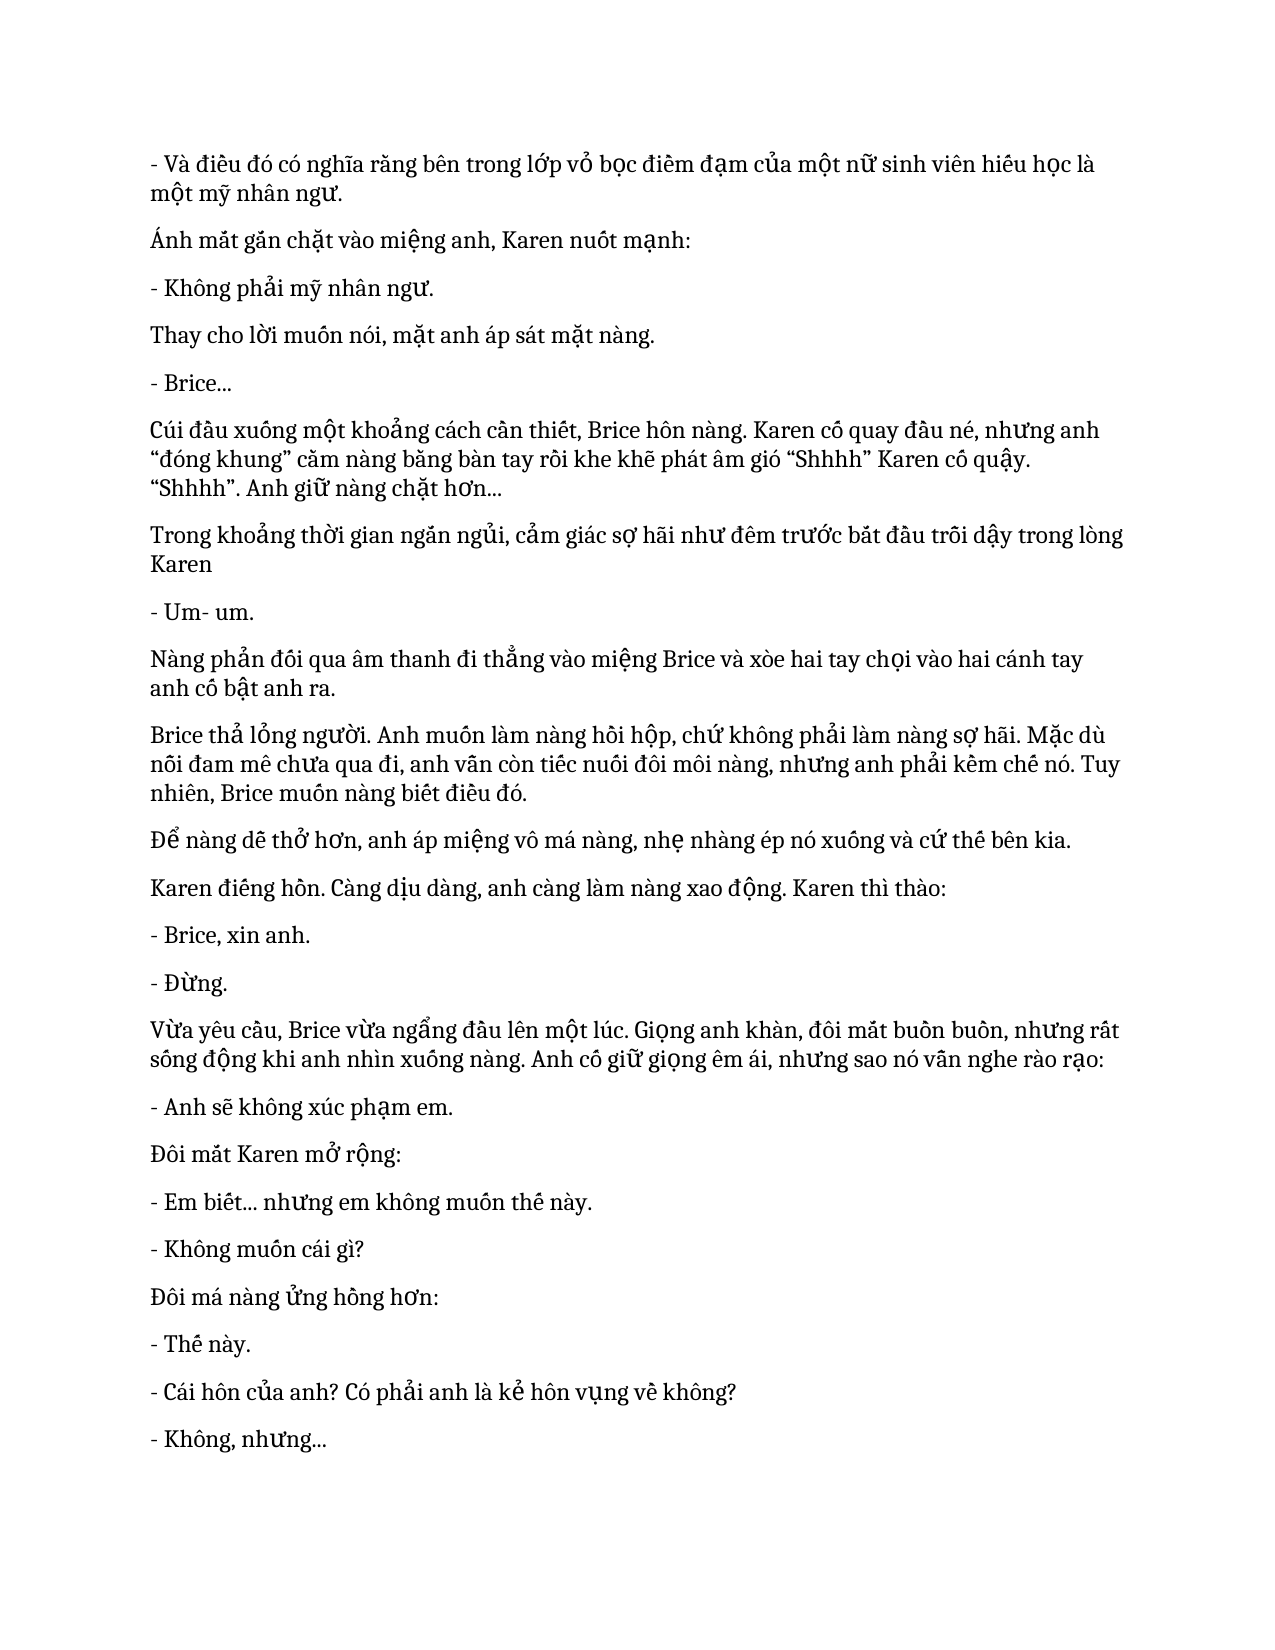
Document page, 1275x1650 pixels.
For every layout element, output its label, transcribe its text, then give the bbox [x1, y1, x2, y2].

text Cúi đầu xuống một khoảng cách cần thiết, Brice hôn nàng. Karen cố quay đầu né, nhưng anh “đóng khung” cằm nàng bằng bàn tay rồi khe khẽ phát âm gió “Shhhh” Karen cố quậy. “Shhhh”. Anh giữ nàng chặt hơn... [150, 416, 1125, 502]
text - Không phải mỹ nhân ngư. [150, 274, 1125, 302]
text Ánh mắt gắn chặt vào miệng anh, Karen nuốt mạnh: [150, 226, 1125, 255]
text - Và điều đó có nghĩa rằng bên trong lớp vỏ bọc điềm đạm của một nữ sinh viên hiếu học là một mỹ nhân ngư. [150, 150, 1125, 207]
text - Thế này. [150, 1330, 1125, 1359]
text - Em biết... nhưng em không muốn thế này. [150, 1187, 1125, 1216]
text Nàng phản đối qua âm thanh đi thẳng vào miệng Brice và xòe hai tay chọi vào hai cánh tay anh cố bật anh ra. [150, 645, 1125, 702]
text Brice thả lỏng người. Anh muốn làm nàng hồi hộp, chứ không phải làm nàng sợ hãi. Mặc dù nỗi đam mê chưa qua đi, anh vẫn còn tiếc nuối đôi môi nàng, nhưng anh phải kềm chế nó. Tuy nhiên, Brice muốn nàng biết điều đó. [150, 721, 1125, 807]
text - Brice... [150, 369, 1125, 397]
text - Đừng. [150, 969, 1125, 997]
text Đôi má nàng ửng hồng hơn: [150, 1282, 1125, 1311]
text Đôi mắt Karen mở rộng: [150, 1140, 1125, 1169]
text - Brice, xin anh. [150, 921, 1125, 950]
text - Cái hôn của anh? Có phải anh là kẻ hôn vụng về không? [150, 1377, 1125, 1406]
text Để nàng dễ thở hơn, anh áp miệng vô má nàng, nhẹ nhàng ép nó xuống và cứ thế bên kia. [150, 826, 1125, 855]
text Karen điếng hồn. Càng dịu dàng, anh càng làm nàng xao động. Karen thì thào: [150, 874, 1125, 902]
text Trong khoảng thời gian ngắn ngủi, cảm giác sợ hãi như đêm trước bắt đầu trỗi dậy trong lòng Karen [150, 521, 1125, 579]
text - Um- um. [150, 597, 1125, 626]
text Vừa yêu cầu, Brice vừa ngẩng đầu lên một lúc. Giọng anh khàn, đôi mắt buồn buồn, nhưng rất sống động khi anh nhìn xuống nàng. Anh cố giữ giọng êm ái, nhưng sao nó vẫn nghe rào rạo: [150, 1016, 1125, 1074]
text Thay cho lời muốn nói, mặt anh áp sát mặt nàng. [150, 321, 1125, 350]
text - Không muốn cái gì? [150, 1235, 1125, 1264]
text - Không, nhưng... [150, 1425, 1125, 1454]
text - Anh sẽ không xúc phạm em. [150, 1092, 1125, 1121]
